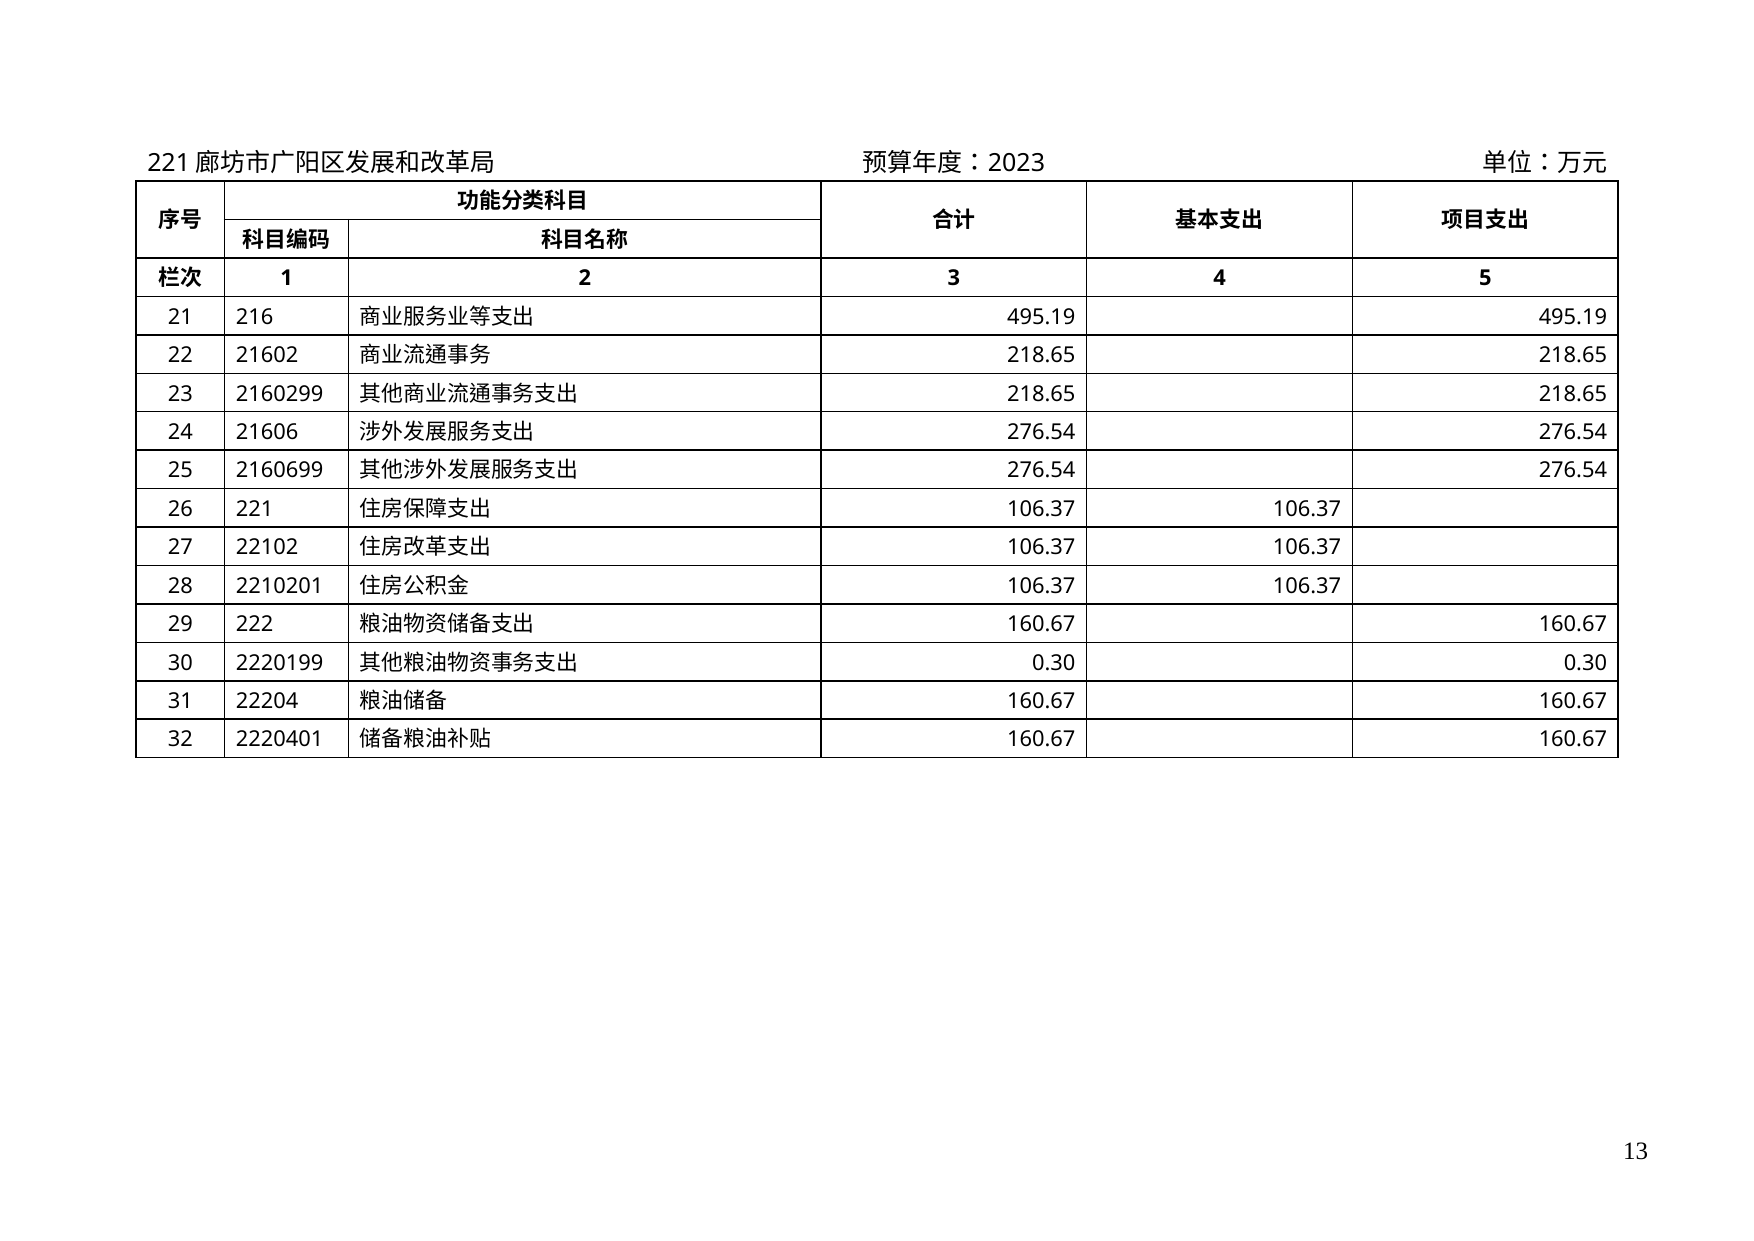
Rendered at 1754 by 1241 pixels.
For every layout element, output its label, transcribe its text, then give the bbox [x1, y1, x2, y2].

table_cell [1087, 412, 1352, 449]
table_cell 2220401 [225, 720, 348, 757]
table_cell 160.67 [822, 605, 1086, 641]
table_header 221廊坊市广阳区发展和改革局 [137, 143, 820, 180]
table_cell 28 [137, 566, 224, 603]
table_cell 储备粮油补贴 [349, 720, 820, 757]
table_cell 24 [137, 412, 224, 449]
table_cell 项目支出 [1353, 182, 1617, 257]
table_cell 商业服务业等支出 [349, 297, 820, 334]
table_header 预算年度：2023 [822, 143, 1086, 180]
table_cell 106.37 [1087, 528, 1352, 564]
table_cell 序号 [137, 182, 224, 257]
table_cell 商业流通事务 [349, 336, 820, 372]
table_cell 2220199 [225, 643, 348, 680]
table_cell [1353, 566, 1617, 603]
table_cell 基本支出 [1087, 182, 1352, 257]
table_cell [1087, 720, 1352, 757]
table_cell 495.19 [1353, 297, 1617, 334]
table_cell 粮油储备 [349, 682, 820, 718]
table_cell [1087, 643, 1352, 680]
table_cell 221 [225, 489, 348, 526]
table_cell 功能分类科目 [225, 182, 820, 219]
table_cell 31 [137, 682, 224, 718]
table_cell 276.54 [1353, 412, 1617, 449]
table_cell 29 [137, 605, 224, 641]
table_cell 栏次 [137, 259, 224, 296]
table_cell 26 [137, 489, 224, 526]
table_cell 25 [137, 451, 224, 488]
table_cell 4 [1087, 259, 1352, 296]
table_cell [1087, 374, 1352, 411]
table_cell 22204 [225, 682, 348, 718]
table_cell 27 [137, 528, 224, 564]
table_cell 2160699 [225, 451, 348, 488]
table_cell 其他商业流通事务支出 [349, 374, 820, 411]
table_cell 218.65 [822, 374, 1086, 411]
table_cell 合计 [822, 182, 1086, 257]
table_cell 22102 [225, 528, 348, 564]
table_cell 30 [137, 643, 224, 680]
table_cell [1087, 682, 1352, 718]
table_cell 160.67 [1353, 682, 1617, 718]
table_cell 23 [137, 374, 224, 411]
table_cell [1087, 605, 1352, 641]
table_cell 276.54 [822, 412, 1086, 449]
table_cell 22 [137, 336, 224, 372]
table_cell 21602 [225, 336, 348, 372]
table_cell 科目名称 [349, 220, 820, 257]
table_cell 3 [822, 259, 1086, 296]
table_cell [1087, 297, 1352, 334]
table_cell 其他粮油物资事务支出 [349, 643, 820, 680]
table_cell 276.54 [1353, 451, 1617, 488]
table_header 单位：万元 [1087, 143, 1617, 180]
table_cell 495.19 [822, 297, 1086, 334]
table_cell 160.67 [1353, 720, 1617, 757]
table_cell 粮油物资储备支出 [349, 605, 820, 641]
table_cell 1 [225, 259, 348, 296]
table_cell 106.37 [822, 528, 1086, 564]
table_cell [1087, 336, 1352, 372]
table_cell 其他涉外发展服务支出 [349, 451, 820, 488]
table_cell [1087, 451, 1352, 488]
table_cell 21 [137, 297, 224, 334]
table_cell 涉外发展服务支出 [349, 412, 820, 449]
table_cell [1353, 489, 1617, 526]
table_cell 2210201 [225, 566, 348, 603]
table_cell 106.37 [1087, 489, 1352, 526]
table_cell 106.37 [822, 489, 1086, 526]
table_cell 106.37 [822, 566, 1086, 603]
table_cell 2160299 [225, 374, 348, 411]
table_cell 住房保障支出 [349, 489, 820, 526]
table_cell 0.30 [822, 643, 1086, 680]
table_cell 32 [137, 720, 224, 757]
table_cell 160.67 [822, 720, 1086, 757]
table_cell 住房改革支出 [349, 528, 820, 564]
table_cell 科目编码 [225, 220, 348, 257]
table_cell 160.67 [1353, 605, 1617, 641]
table_cell 21606 [225, 412, 348, 449]
table_cell 2 [349, 259, 820, 296]
table_cell 222 [225, 605, 348, 641]
table_cell 住房公积金 [349, 566, 820, 603]
table_cell 276.54 [822, 451, 1086, 488]
table_cell 216 [225, 297, 348, 334]
table_cell 218.65 [1353, 374, 1617, 411]
table_cell 160.67 [822, 682, 1086, 718]
table_cell 5 [1353, 259, 1617, 296]
table_cell 218.65 [1353, 336, 1617, 372]
table_cell 0.30 [1353, 643, 1617, 680]
table_cell 218.65 [822, 336, 1086, 372]
table_cell [1353, 528, 1617, 564]
table_cell 106.37 [1087, 566, 1352, 603]
